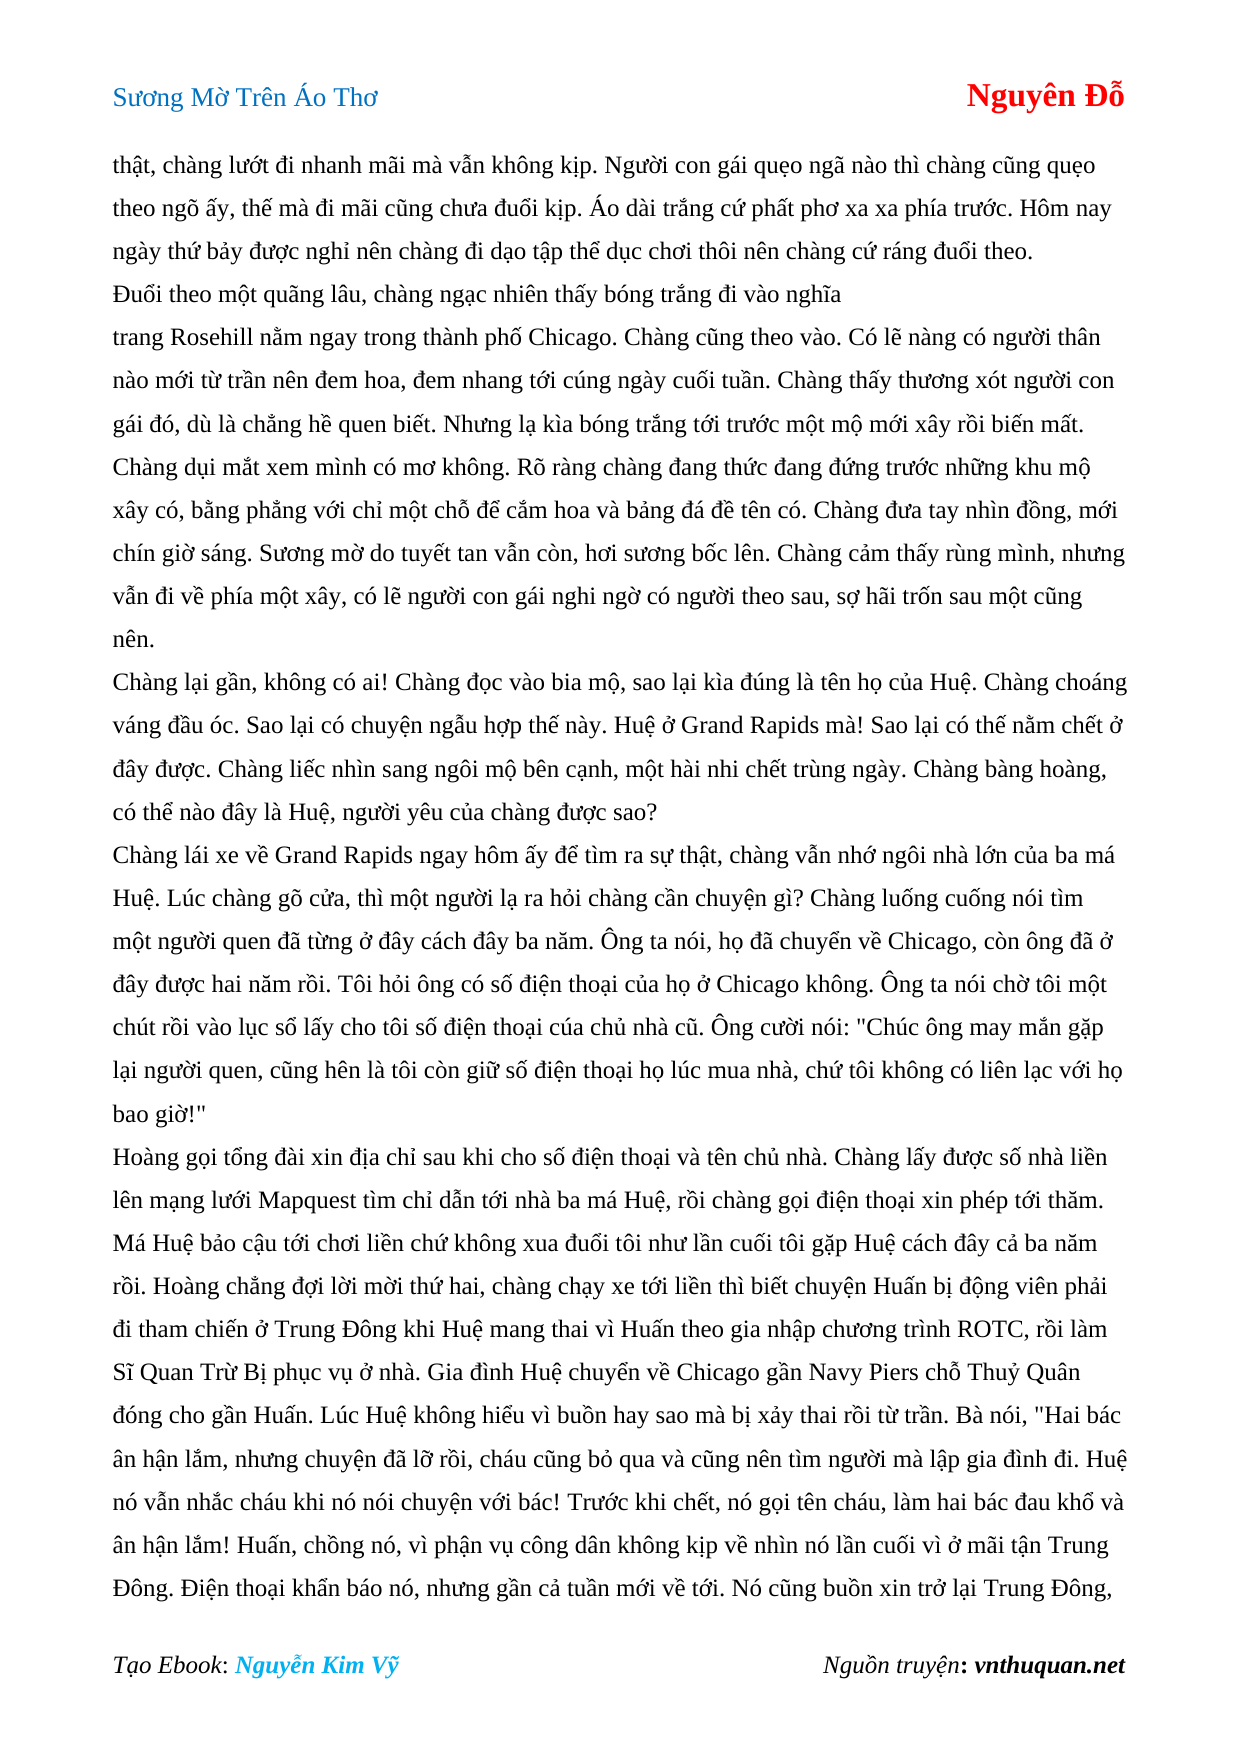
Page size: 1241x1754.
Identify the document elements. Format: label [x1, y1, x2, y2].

text [112, 150, 1128, 1602]
